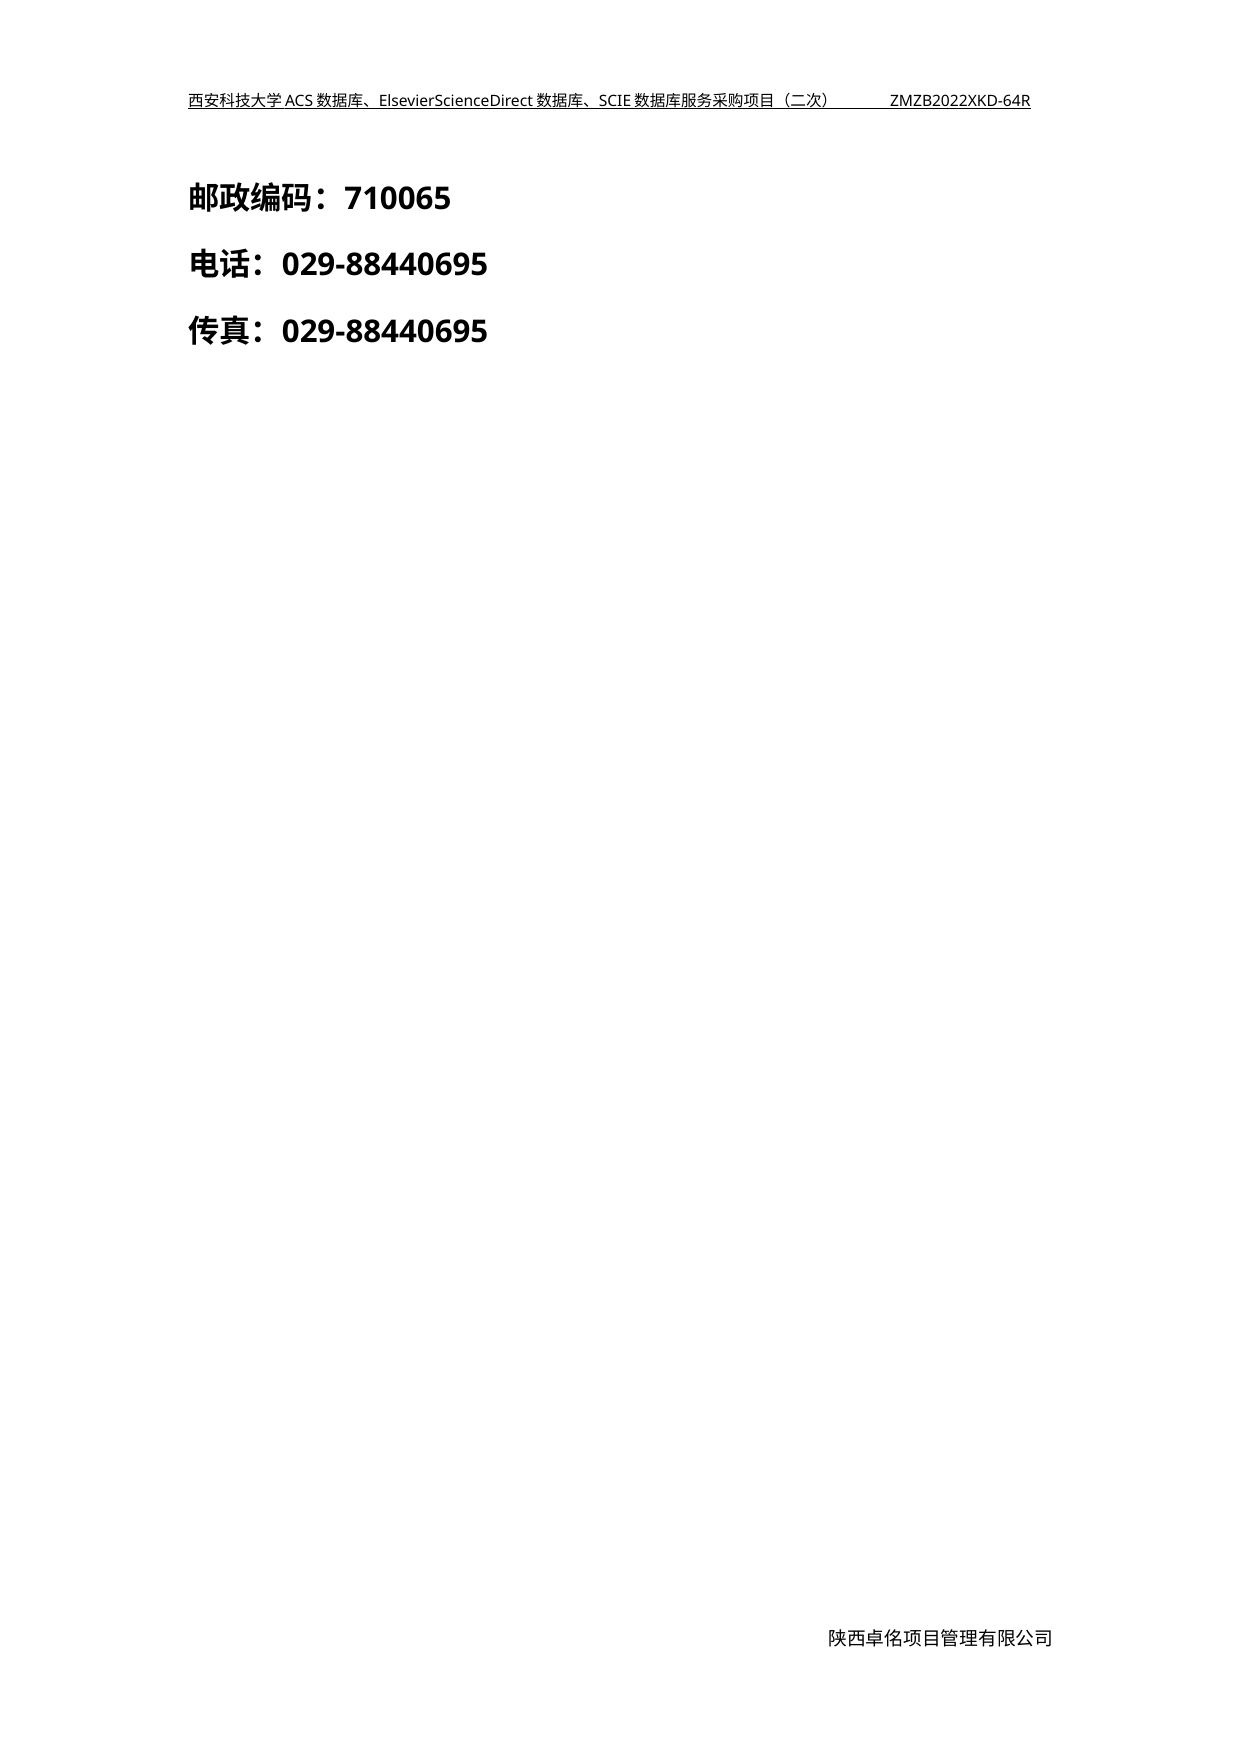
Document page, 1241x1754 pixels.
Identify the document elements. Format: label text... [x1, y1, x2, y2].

text 邮政编码：710065 [188, 162, 1052, 229]
text 传真：029-88440695 [188, 295, 1052, 362]
text 电话：029-88440695 [188, 229, 1052, 295]
